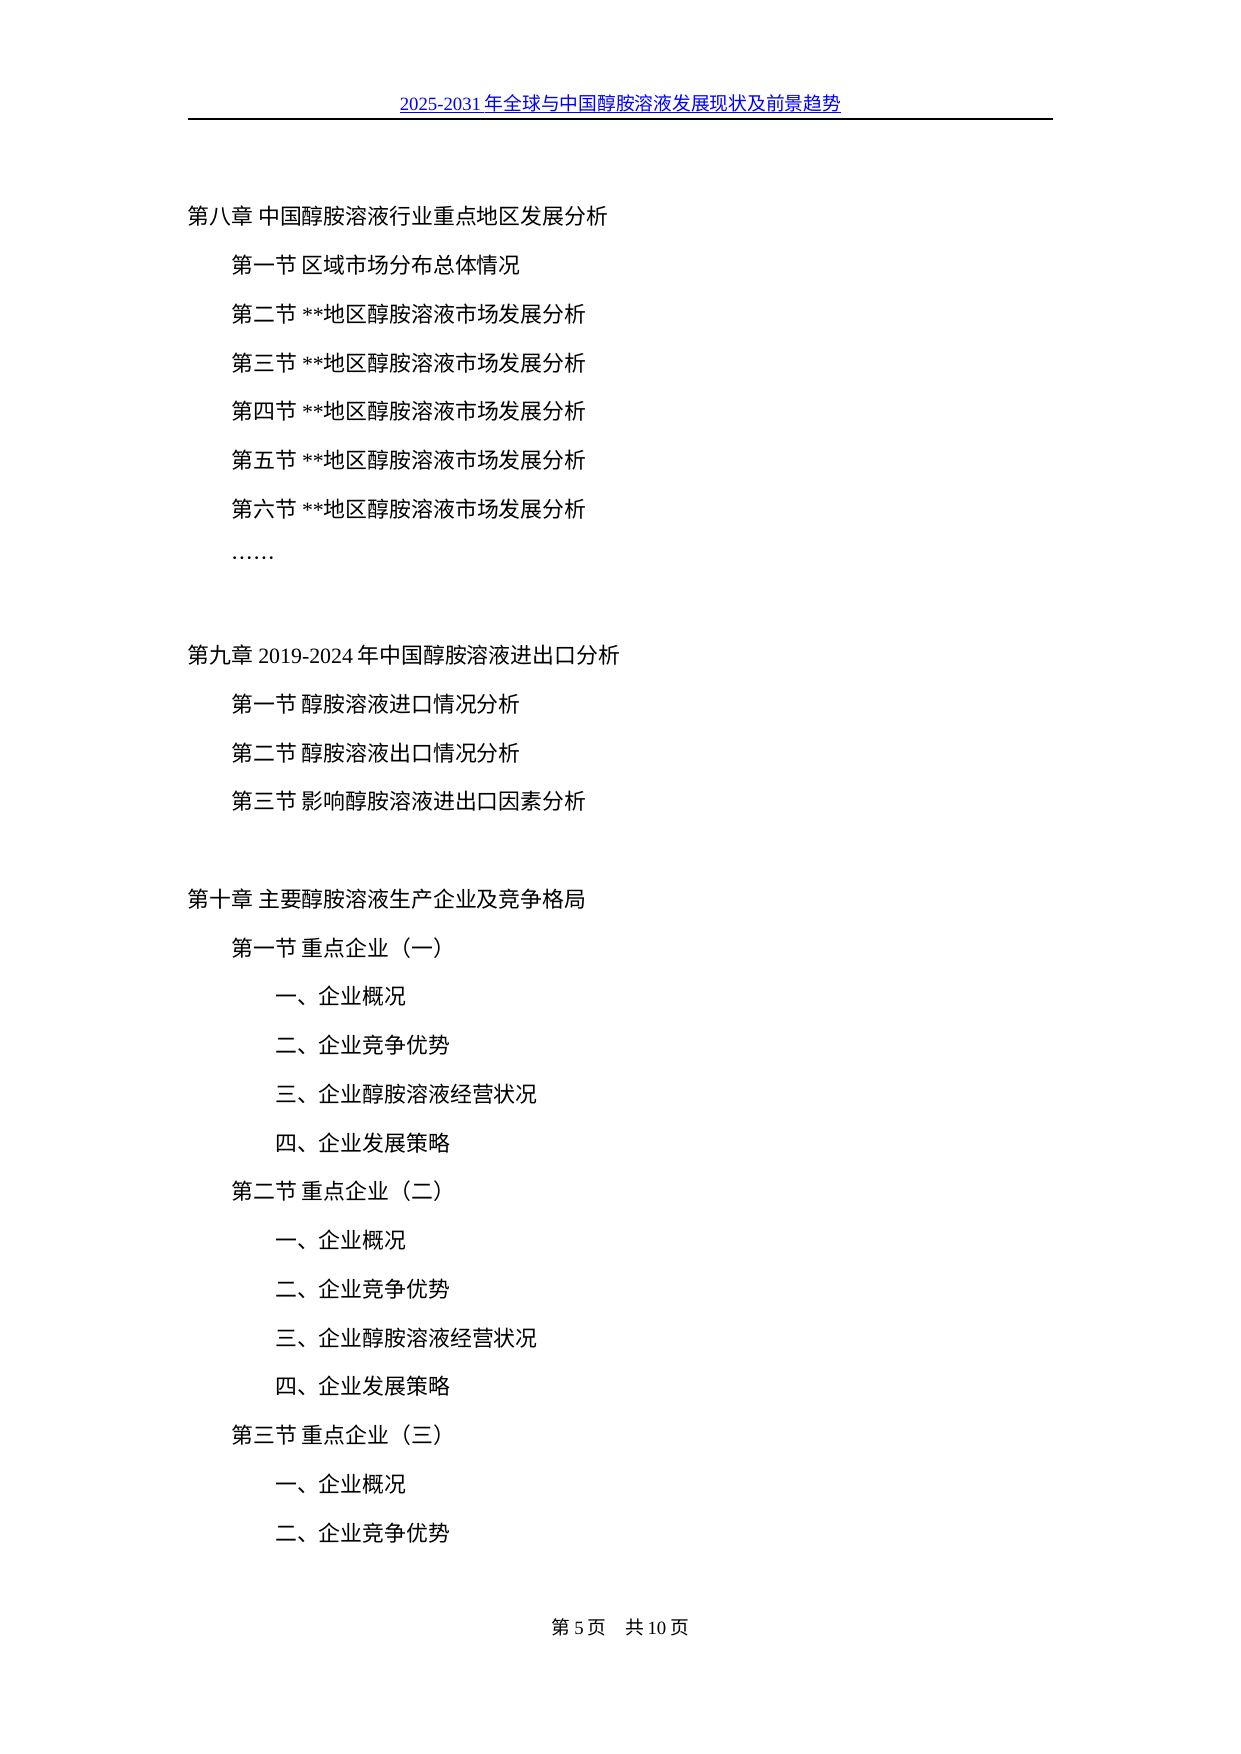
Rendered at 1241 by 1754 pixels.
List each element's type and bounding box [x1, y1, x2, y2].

text [187, 150, 1053, 1548]
